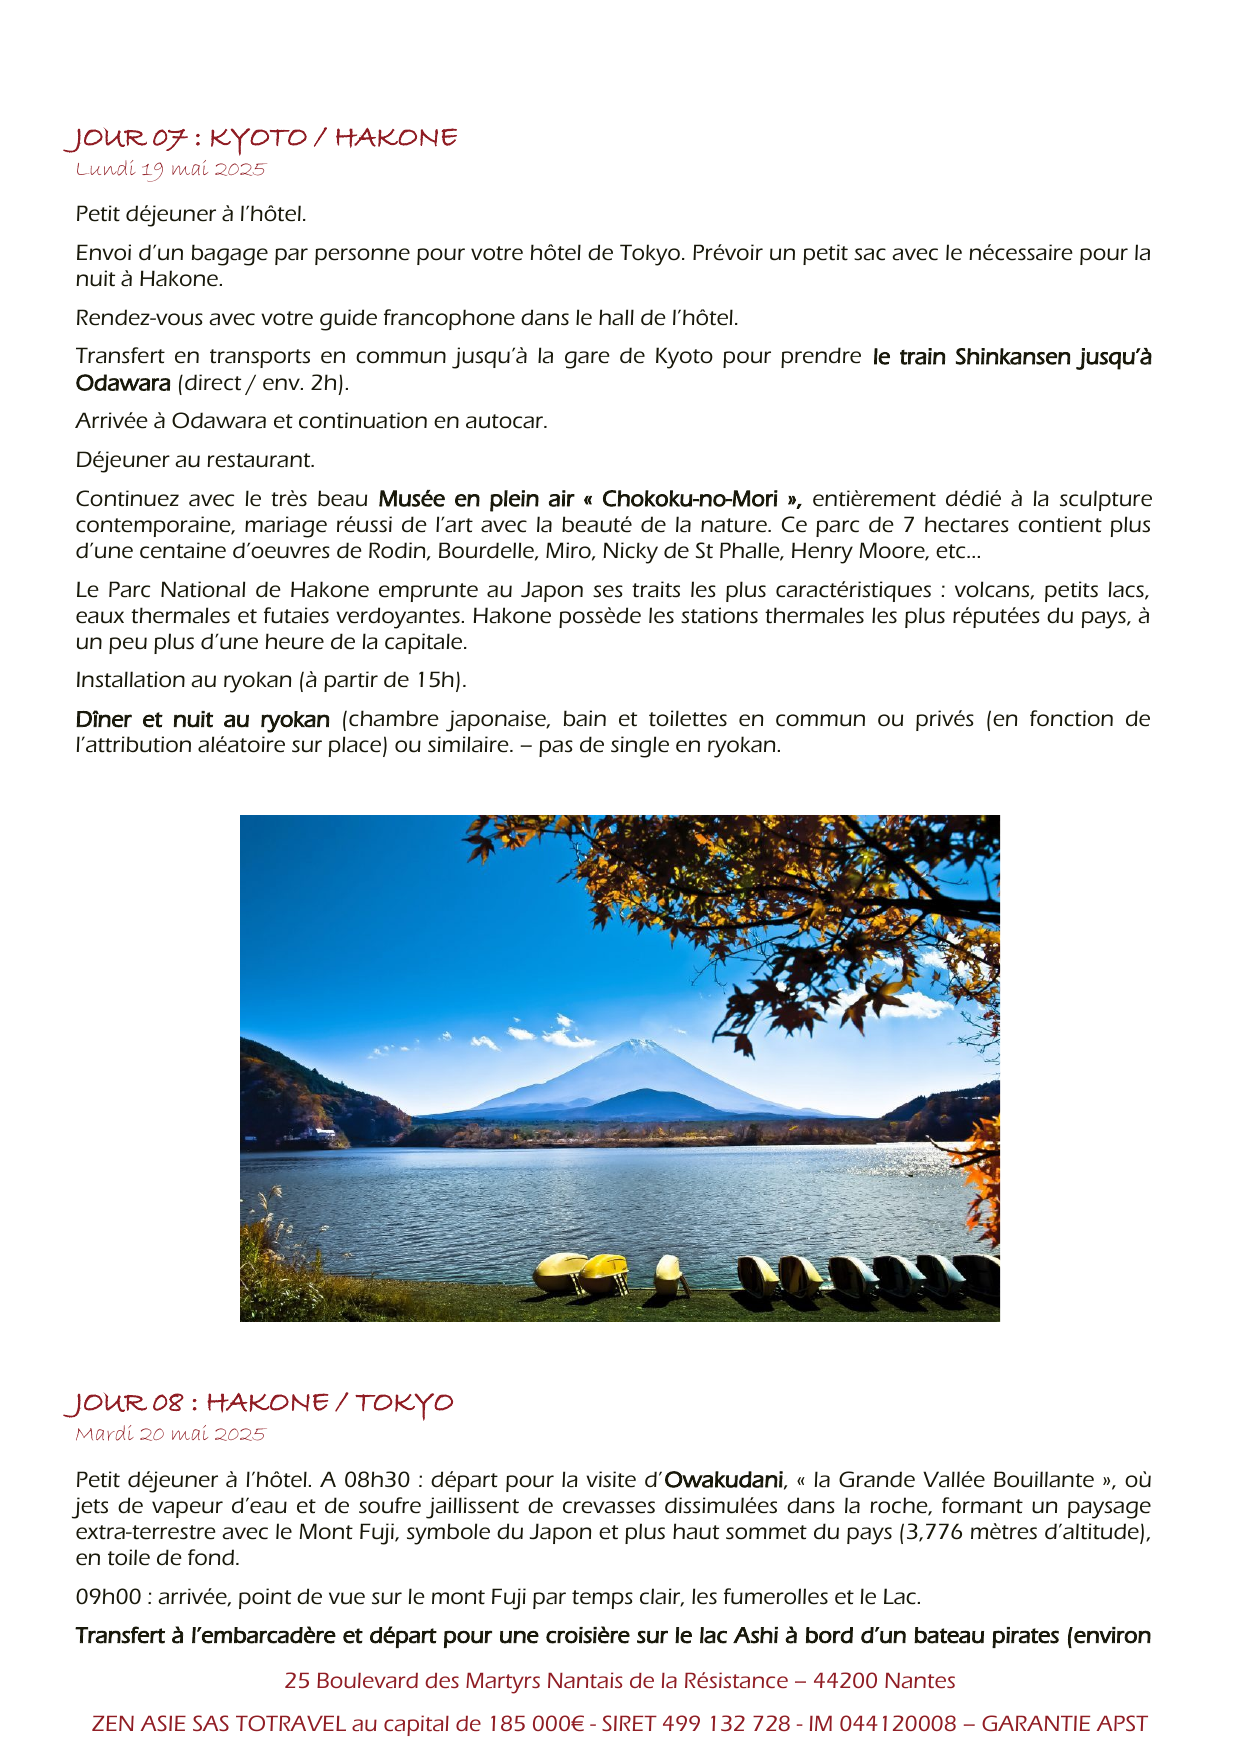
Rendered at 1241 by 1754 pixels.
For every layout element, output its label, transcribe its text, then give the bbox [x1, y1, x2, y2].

table_cell 09h00 : arrivée, point de vue sur le mont Fuji par temps clair, les fumerolles et le Lac. [75, 1584, 1164, 1622]
picture [240, 815, 1001, 1322]
table_header Petit déjeuner à l’hôtel. A 08h30 : départ pour la visite d’Owakudani, « la Grande Vallée Bouillante », où jets de vapeur d’eau et de soufre jaillissent de crevasses dissimulées dans la roche, formant un paysage extra-terrestre avec le Mont Fuji, symbole du Japon et plus haut sommet du pays (3,776 mètres d’altitude), en toile de fond. [75, 1467, 1164, 1584]
table_cell Rendez-vous avec votre guide francophone dans le hall de l’hôtel. [75, 305, 1164, 343]
table_header Petit déjeuner à l’hôtel. [75, 201, 1164, 240]
table_cell Arrivée à Odawara et continuation en autocar. [75, 408, 1164, 447]
table_cell Le Parc National de Hakone emprunte au Japon ses traits les plus caractéristiques : volcans, petits lacs, eaux thermales et futaies verdoyantes. Hakone possède les stations thermales les plus réputées du pays, à un peu plus d’une heure de la capitale. [75, 577, 1164, 667]
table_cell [75, 1622, 1164, 1648]
table_cell Transfert en transports en commun jusqu’à la gare de Kyoto pour prendre le train Shinkansen jusqu’à Odawara (direct / env. 2h). [75, 344, 1164, 408]
table_cell Installation au ryokan (à partir de 15h). [75, 668, 1164, 706]
text Lundi 19 mai 2025 [75, 156, 1165, 185]
text Jour 07 : KYOTO / HAKONE [75, 120, 1165, 156]
text Jour 08 : HAKONE / TOKYO [75, 1385, 1165, 1421]
table_cell Déjeuner au restaurant. [75, 447, 1164, 486]
table_cell Continuez avec le très beau Musée en plein air « Chokoku-no-Mori », entièrement dédié à la sculpture contemporaine, mariage réussi de l’art avec la beauté de la nature. Ce parc de 7 hectares contient plus d’une centaine d’oeuvres de Rodin, Bourdelle, Miro, Nicky de St Phalle, Henry Moore, etc… [75, 486, 1164, 577]
table_cell Envoi d’un bagage par personne pour votre hôtel de Tokyo. Prévoir un petit sac avec le nécessaire pour la nuit à Hakone. [75, 240, 1164, 305]
table_cell Dîner et nuit au ryokan (chambre japonaise, bain et toilettes en commun ou privés (en fonction de l’attribution aléatoire sur place) ou similaire. – pas de single en ryokan. [75, 706, 1164, 771]
text Mardi 20 mai 2025 [75, 1421, 1165, 1450]
